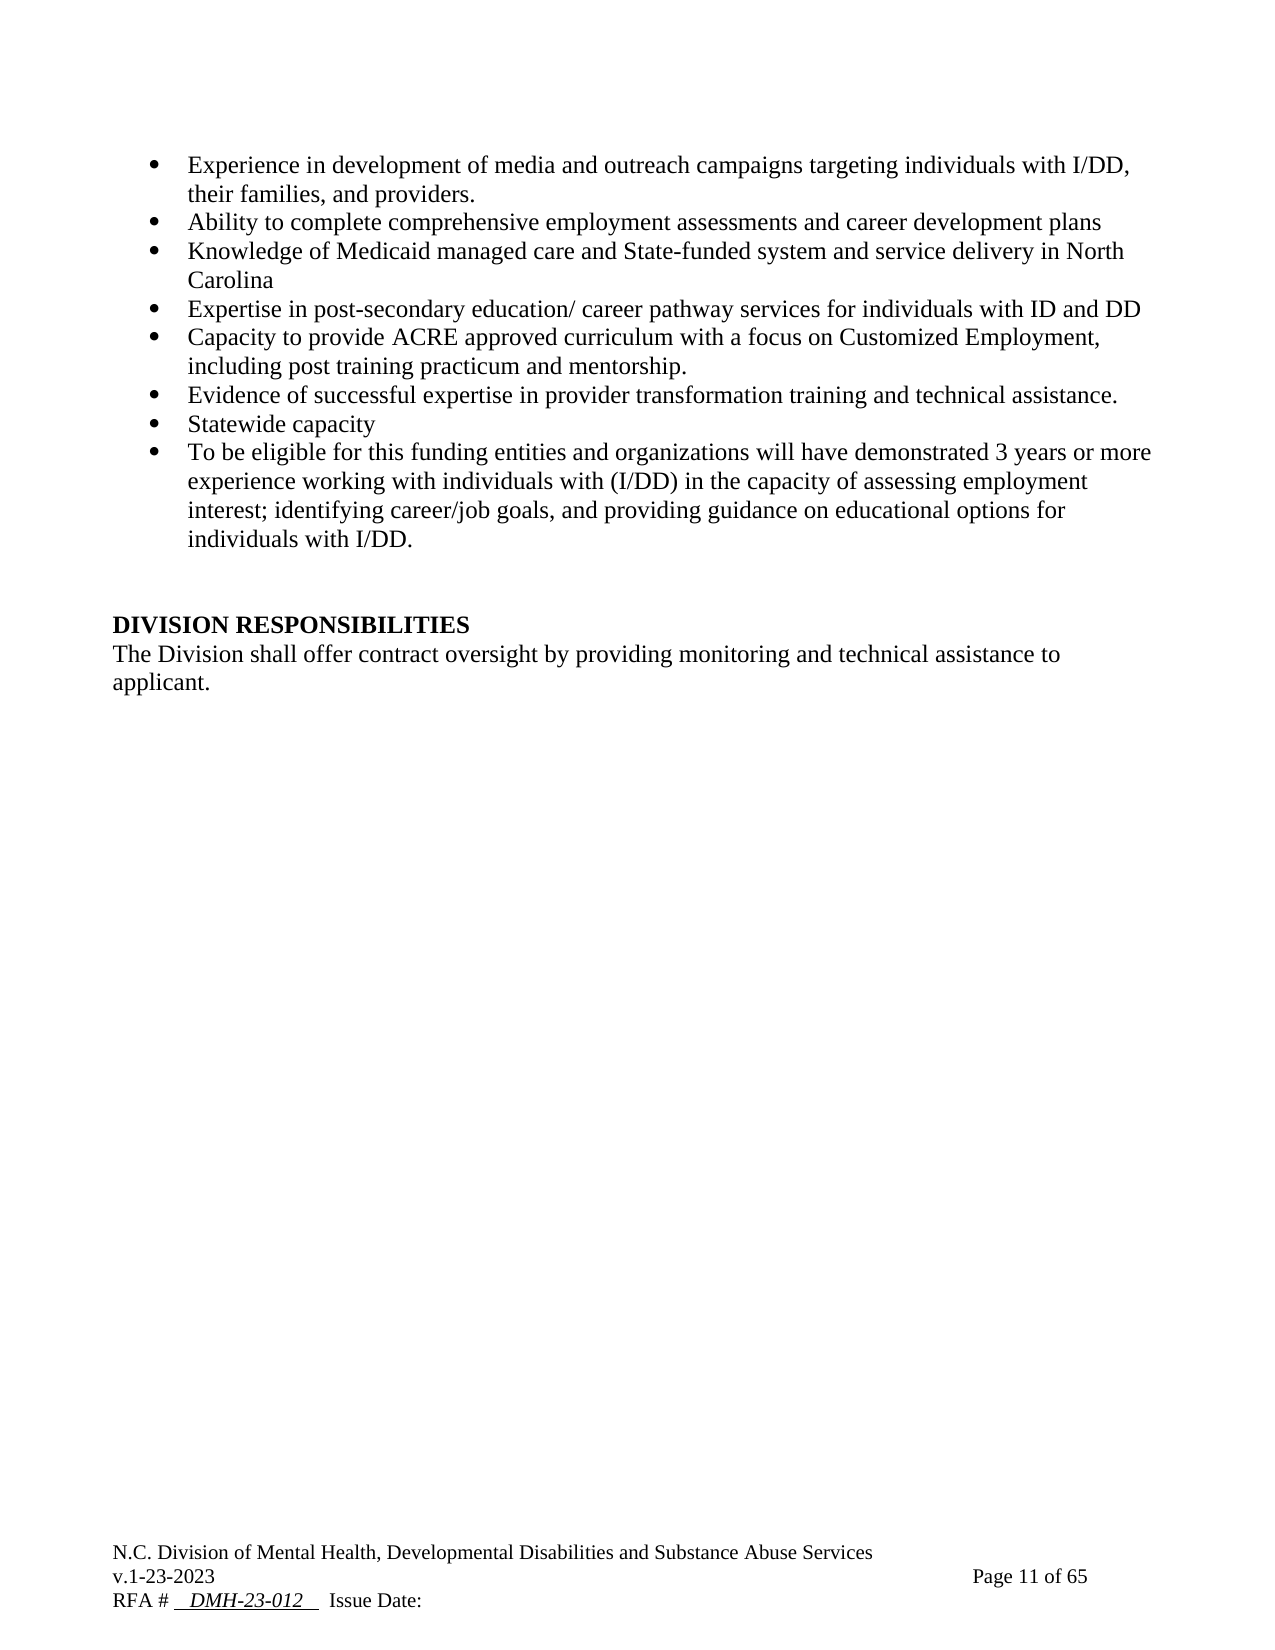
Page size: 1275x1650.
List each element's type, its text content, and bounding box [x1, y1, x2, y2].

list Evidence of successful expertise in provider transformation training and technical assistance. [150, 380, 1162, 409]
list Capacity to provide ACRE approved curriculum with a focus on Customized Employment, including post training practicum and mentorship. [150, 322, 1162, 380]
list Ability to complete comprehensive employment assessments and career development plans [150, 207, 1162, 236]
list Expertise in post-secondary education/ career pathway services for individuals with ID and DD [150, 294, 1162, 322]
list To be eligible for this funding entities and organizations will have demonstrated 3 years or more experience working with individuals with (I/DD) in the capacity of assessing employment interest; identifying career/job goals, and providing guidance on educational options for individuals with I/DD. [150, 437, 1162, 552]
text The Division shall offer contract oversight by providing monitoring and technical assistance to applicant. [112, 639, 1162, 696]
list Statewide capacity [150, 409, 1162, 437]
list Experience in development of media and outreach campaigns targeting individuals with I/DD, their families, and providers. [150, 150, 1162, 207]
text DIVISION RESPONSIBILITIES [112, 610, 1162, 639]
list Knowledge of Medicaid managed care and State-funded system and service delivery in North Carolina [150, 236, 1162, 294]
